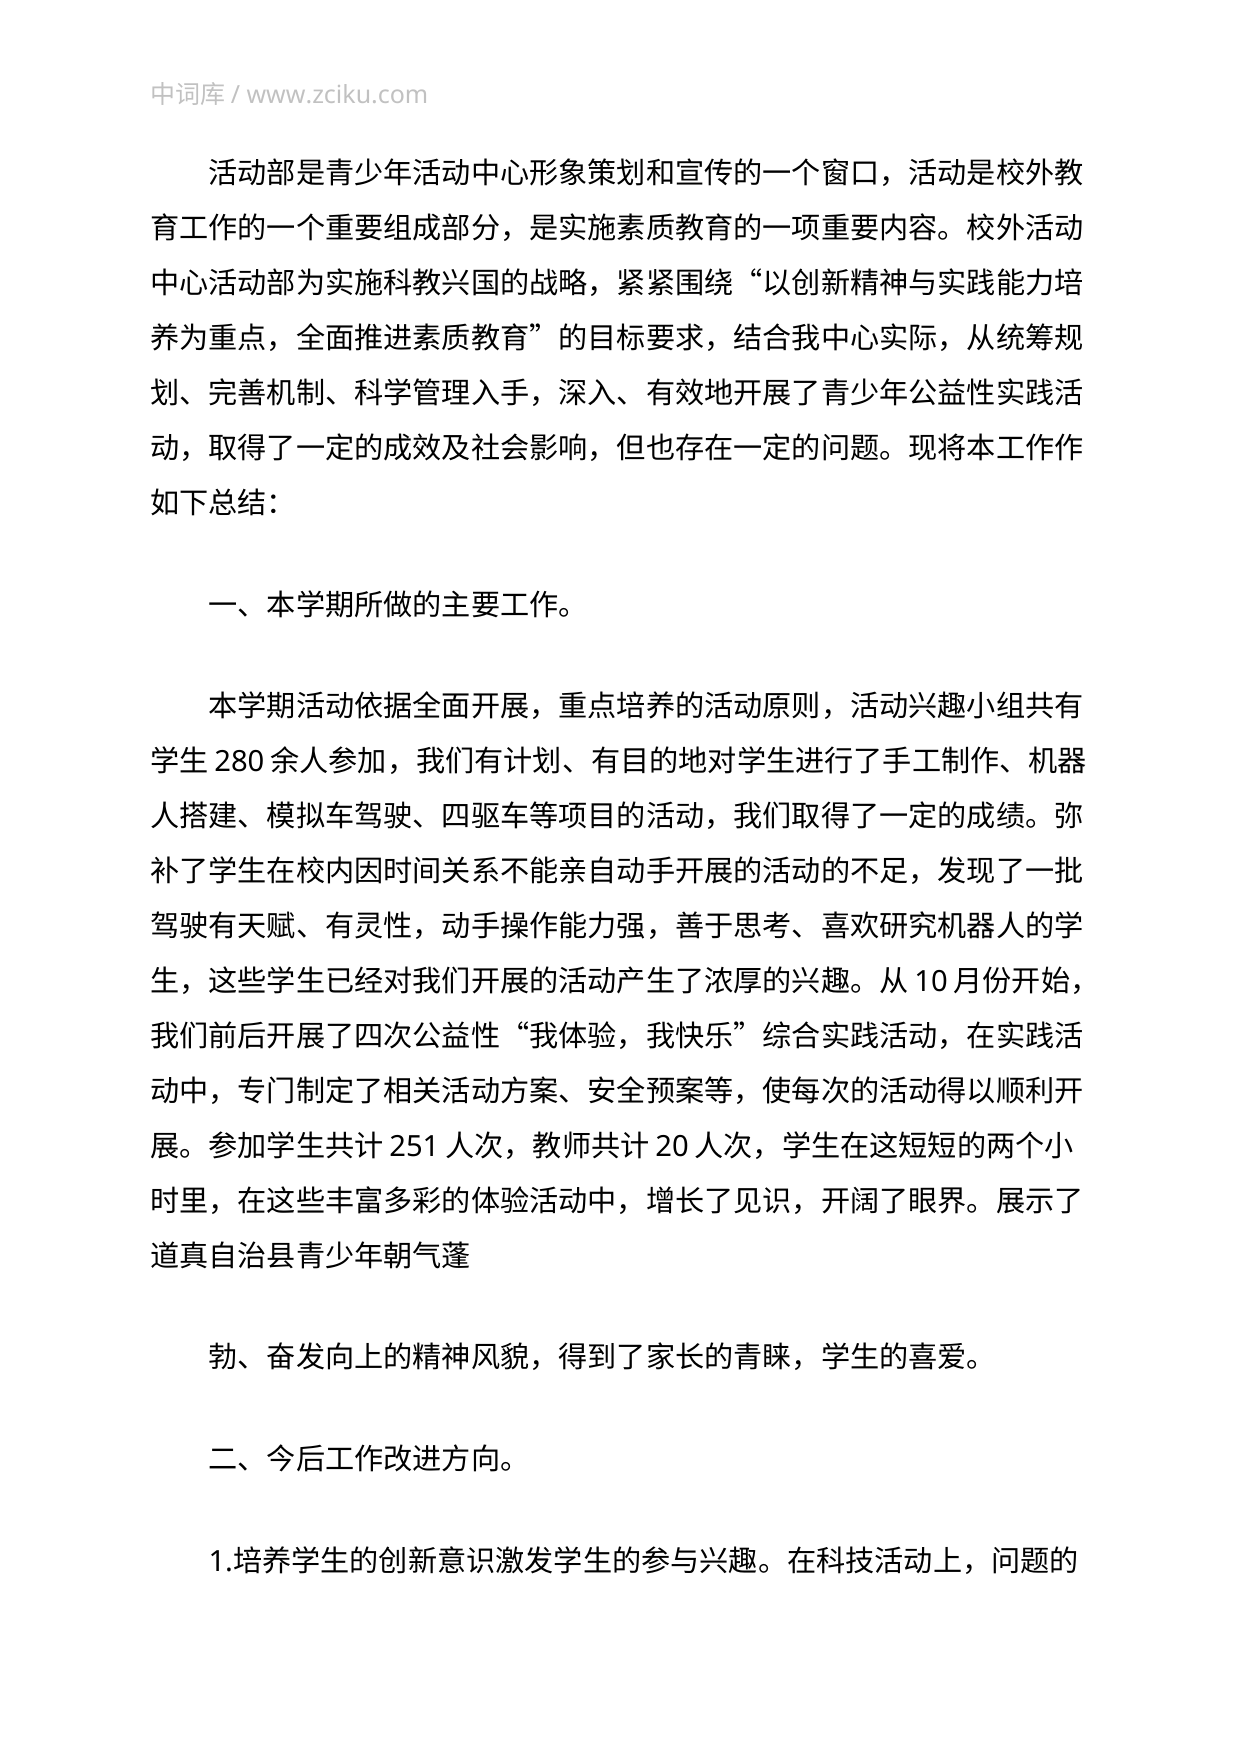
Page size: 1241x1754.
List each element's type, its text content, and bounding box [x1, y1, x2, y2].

text 勃、奋发向上的精神风貌，得到了家长的青睐，学生的喜爱。 [150, 1334, 1090, 1376]
text 活动部是青少年活动中心形象策划和宣传的一个窗口，活动是校外教育工作的一个重要组成部分，是实施素质教育的一项重要内容。校外活动中心活动部为实施科教兴国的战略，紧紧围绕“以创新精神与实践能力培养为重点，全面推进素质教育”的目标要求，结合我中心实际，从统筹规划、完善机制、科学管理入手，深入、有效地开展了青少年公益性实践活动，取得了一定的成效及社会影响，但也存在一定的问题。现将本工作作如下总结： [150, 150, 1090, 522]
text 二、今后工作改进方向。 [150, 1436, 1090, 1478]
text 本学期活动依据全面开展，重点培养的活动原则，活动兴趣小组共有学生280余人参加，我们有计划、有目的地对学生进行了手工制作、机器人搭建、模拟车驾驶、四驱车等项目的活动，我们取得了一定的成绩。弥补了学生在校内因时间关系不能亲自动手开展的活动的不足，发现了一批驾驶有天赋、有灵性，动手操作能力强，善于思考、喜欢研究机器人的学生，这些学生已经对我们开展的活动产生了浓厚的兴趣。从10月份开始，我们前后开展了四次公益性“我体验，我快乐”综合实践活动，在实践活动中，专门制定了相关活动方案、安全预案等，使每次的活动得以顺利开展。参加学生共计251人次，教师共计20人次，学生在这短短的两个小时里，在这些丰富多彩的体验活动中，增长了见识，开阔了眼界。展示了道真自治县青少年朝气蓬 [150, 683, 1090, 1274]
text 一、本学期所做的主要工作。 [150, 581, 1090, 623]
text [150, 1537, 1090, 1580]
